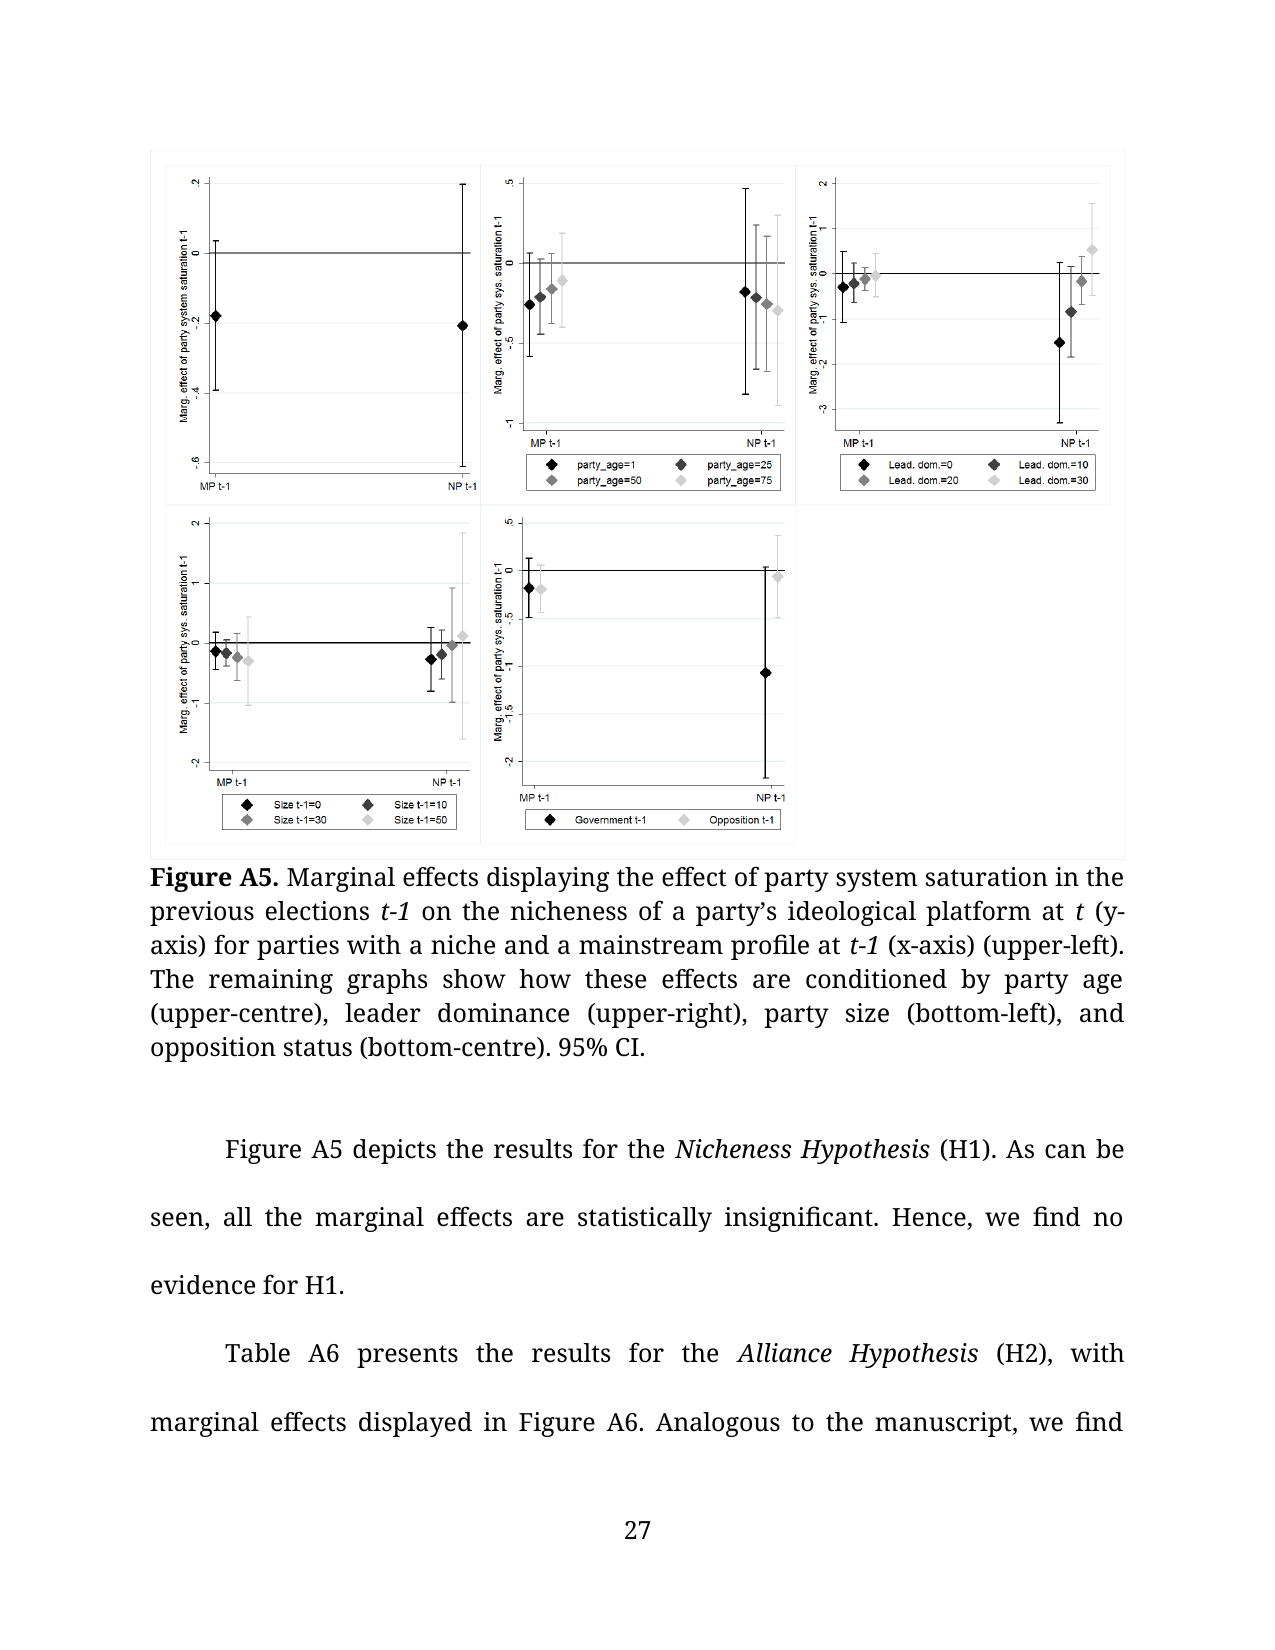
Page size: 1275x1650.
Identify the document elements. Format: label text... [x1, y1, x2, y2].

text Figure A5 depicts the results for the Nicheness Hypothesis (H1). As can be seen, all the marginal effects are statistically insignificant. Hence, we find no evidence for H1. [150, 1132, 1125, 1302]
text Figure A5. Marginal effects displaying the effect of party system saturation in the previous elections t-1 on the nicheness of a party’s ideological platform at t (y-axis) for parties with a niche and a mainstream profile at t-1 (x-axis) (upper-left). The remaining graphs show how these effects are conditioned by party age (upper-centre), leader dominance (upper-right), party size (bottom-left), and opposition status (bottom-centre). 95% CI. [150, 860, 1125, 1063]
picture [150, 150, 1125, 860]
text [150, 1336, 1125, 1438]
